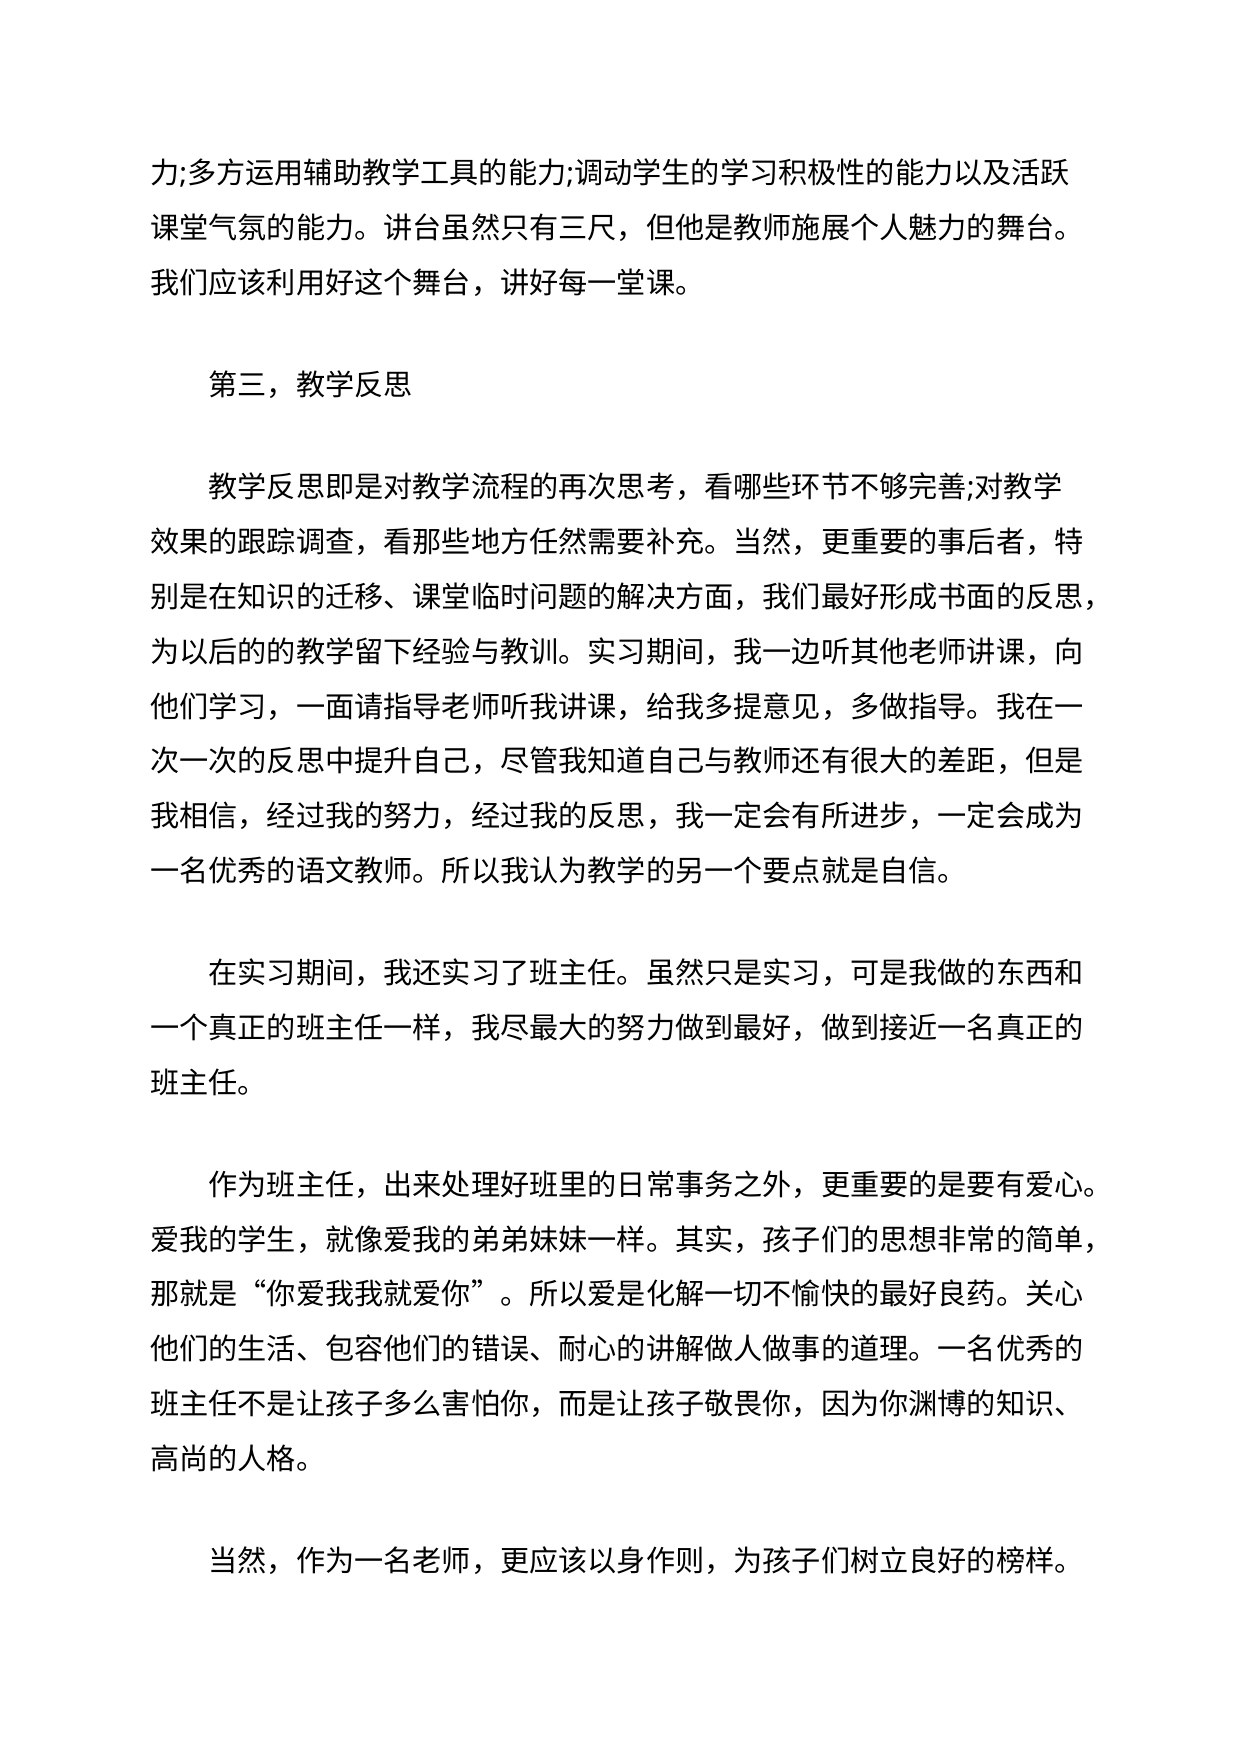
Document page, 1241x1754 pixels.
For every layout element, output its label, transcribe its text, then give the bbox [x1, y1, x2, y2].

text 第三，教学反思 [150, 362, 1090, 404]
text 当然，作为一名老师，更应该以身作则，为孩子们树立良好的榜样。 [150, 1537, 1090, 1580]
text 教学反思即是对教学流程的再次思考，看哪些环节不够完善;对教学效果的跟踪调查，看那些地方任然需要补充。当然，更重要的事后者，特别是在知识的迁移、课堂临时问题的解决方面，我们最好形成书面的反思，为以后的的教学留下经验与教训。实习期间，我一边听其他老师讲课，向他们学习，一面请指导老师听我讲课，给我多提意见，多做指导。我在一次一次的反思中提升自己，尽管我知道自己与教师还有很大的差距，但是我相信，经过我的努力，经过我的反思，我一定会有所进步，一定会成为一名优秀的语文教师。所以我认为教学的另一个要点就是自信。 [150, 463, 1090, 890]
text 在实习期间，我还实习了班主任。虽然只是实习，可是我做的东西和一个真正的班主任一样，我尽最大的努力做到最好，做到接近一名真正的班主任。 [150, 949, 1090, 1102]
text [150, 150, 1090, 302]
text 作为班主任，出来处理好班里的日常事务之外，更重要的是要有爱心。爱我的学生，就像爱我的弟弟妹妹一样。其实，孩子们的思想非常的简单，那就是“你爱我我就爱你”。所以爱是化解一切不愉快的最好良药。关心他们的生活、包容他们的错误、耐心的讲解做人做事的道理。一名优秀的班主任不是让孩子多么害怕你，而是让孩子敬畏你，因为你渊博的知识、高尚的人格。 [150, 1161, 1090, 1478]
